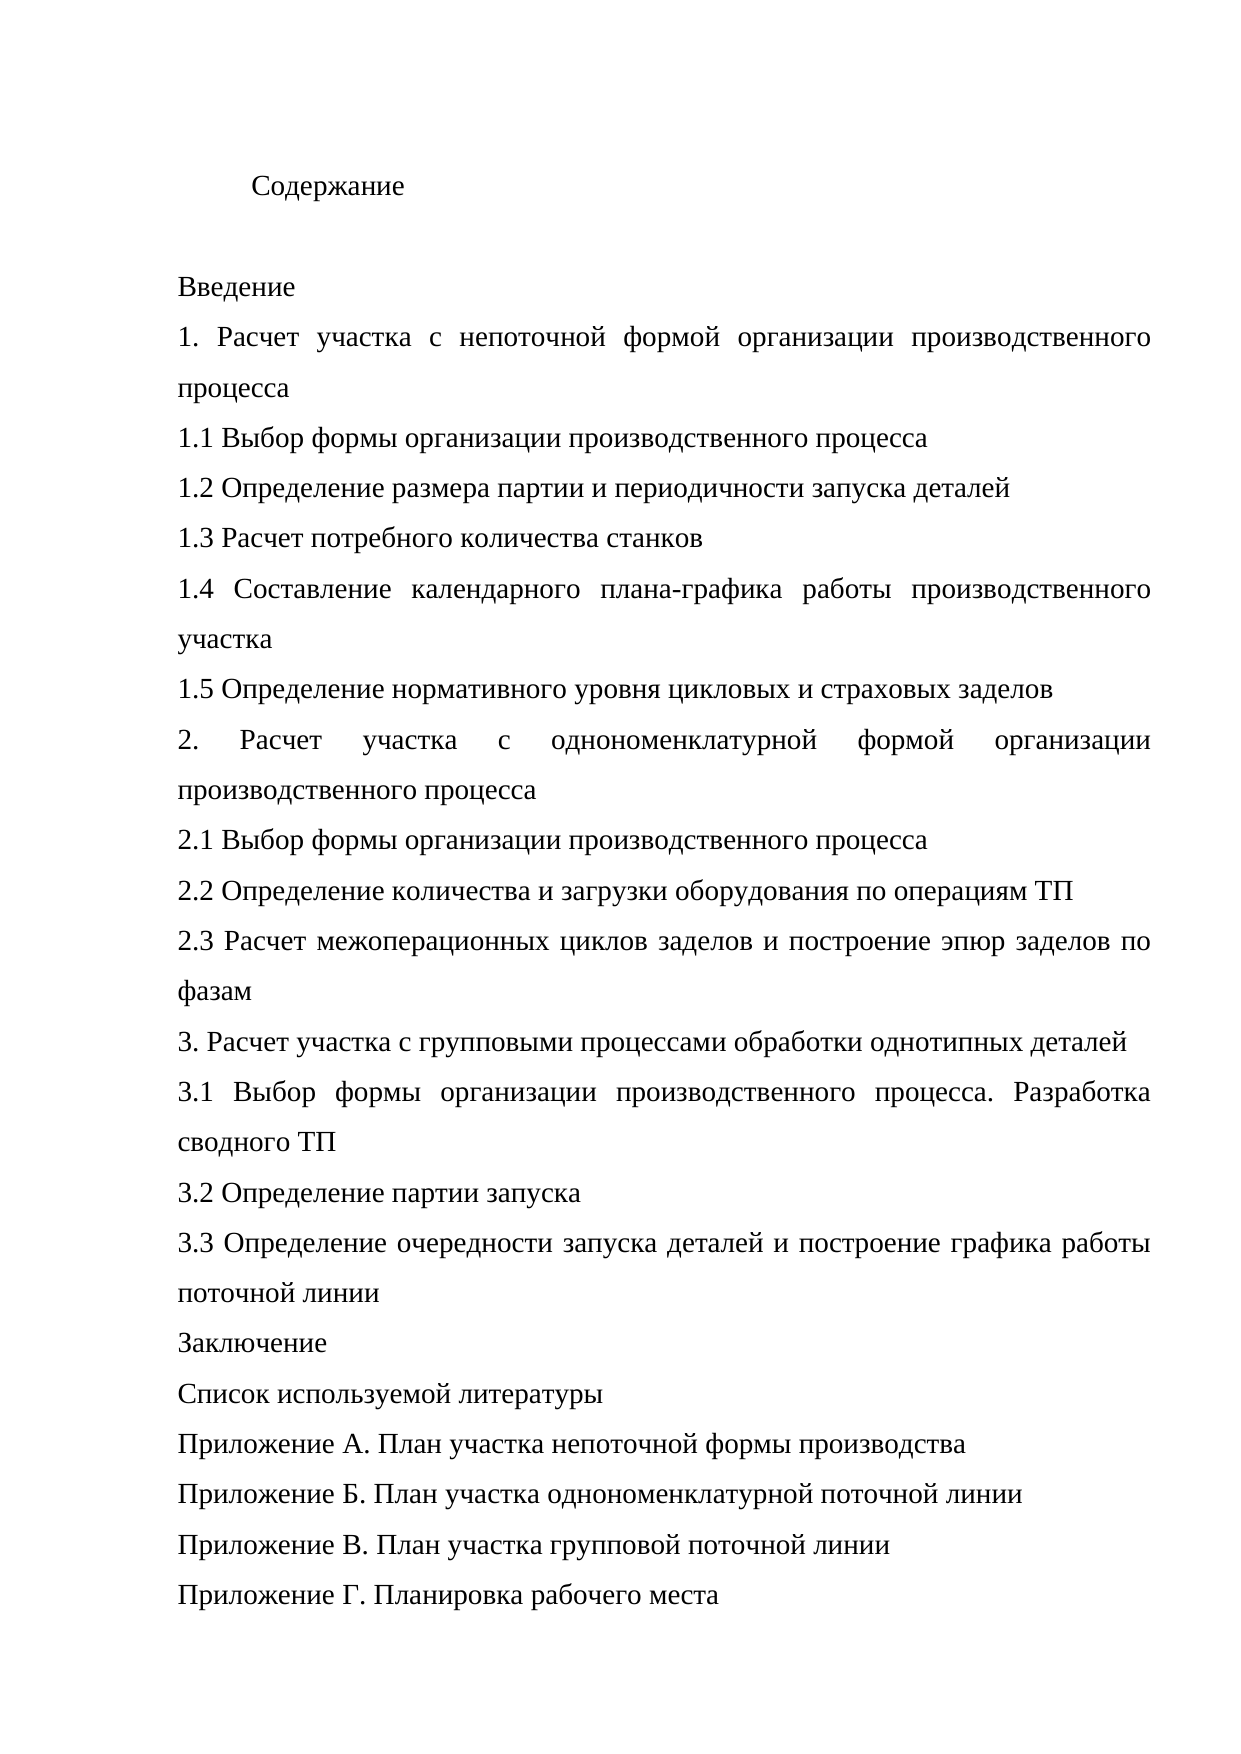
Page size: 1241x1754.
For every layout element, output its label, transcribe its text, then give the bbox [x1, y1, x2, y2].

text Заключение [177, 1326, 1152, 1359]
text 1.3 Расчет потребного количества станков [177, 521, 1152, 554]
text 1.1 Выбор формы организации производственного процесса [177, 420, 1152, 453]
text 2.1 Выбор формы организации производственного процесса [177, 822, 1152, 856]
text Введение [177, 269, 1152, 303]
text 1.2 Определение размера партии и периодичности запуска деталей [177, 470, 1152, 504]
text 3. Расчет участка с групповыми процессами обработки однотипных деталей [177, 1024, 1152, 1057]
text Приложение В. План участка групповой поточной линии [177, 1527, 1152, 1560]
text 2. Расчет участка с однономенклатурной формой организации производственного процесса [177, 722, 1152, 806]
text 3.3 Определение очередности запуска деталей и построение графика работы поточной линии [177, 1225, 1152, 1309]
text Список используемой литературы [177, 1376, 1152, 1409]
text 2.2 Определение количества и загрузки оборудования по операциям ТП [177, 873, 1152, 906]
text 1.4 Составление календарного плана-графика работы производственного участка [177, 571, 1152, 655]
text Содержание [177, 168, 1152, 202]
text Приложение А. План участка непоточной формы производства [177, 1426, 1152, 1460]
text 1. Расчет участка с непоточной формой организации производственного процесса [177, 319, 1152, 403]
text 2.3 Расчет межоперационных циклов заделов и построение эпюр заделов по фазам [177, 923, 1152, 1007]
text 1.5 Определение нормативного уровня цикловых и страховых заделов [177, 672, 1152, 705]
text 3.2 Определение партии запуска [177, 1175, 1152, 1208]
text Приложение Г. Планировка рабочего места [177, 1577, 1152, 1611]
text 3.1 Выбор формы организации производственного процесса. Разработка сводного ТП [177, 1074, 1152, 1158]
text Приложение Б. План участка однономенклатурной поточной линии [177, 1477, 1152, 1510]
